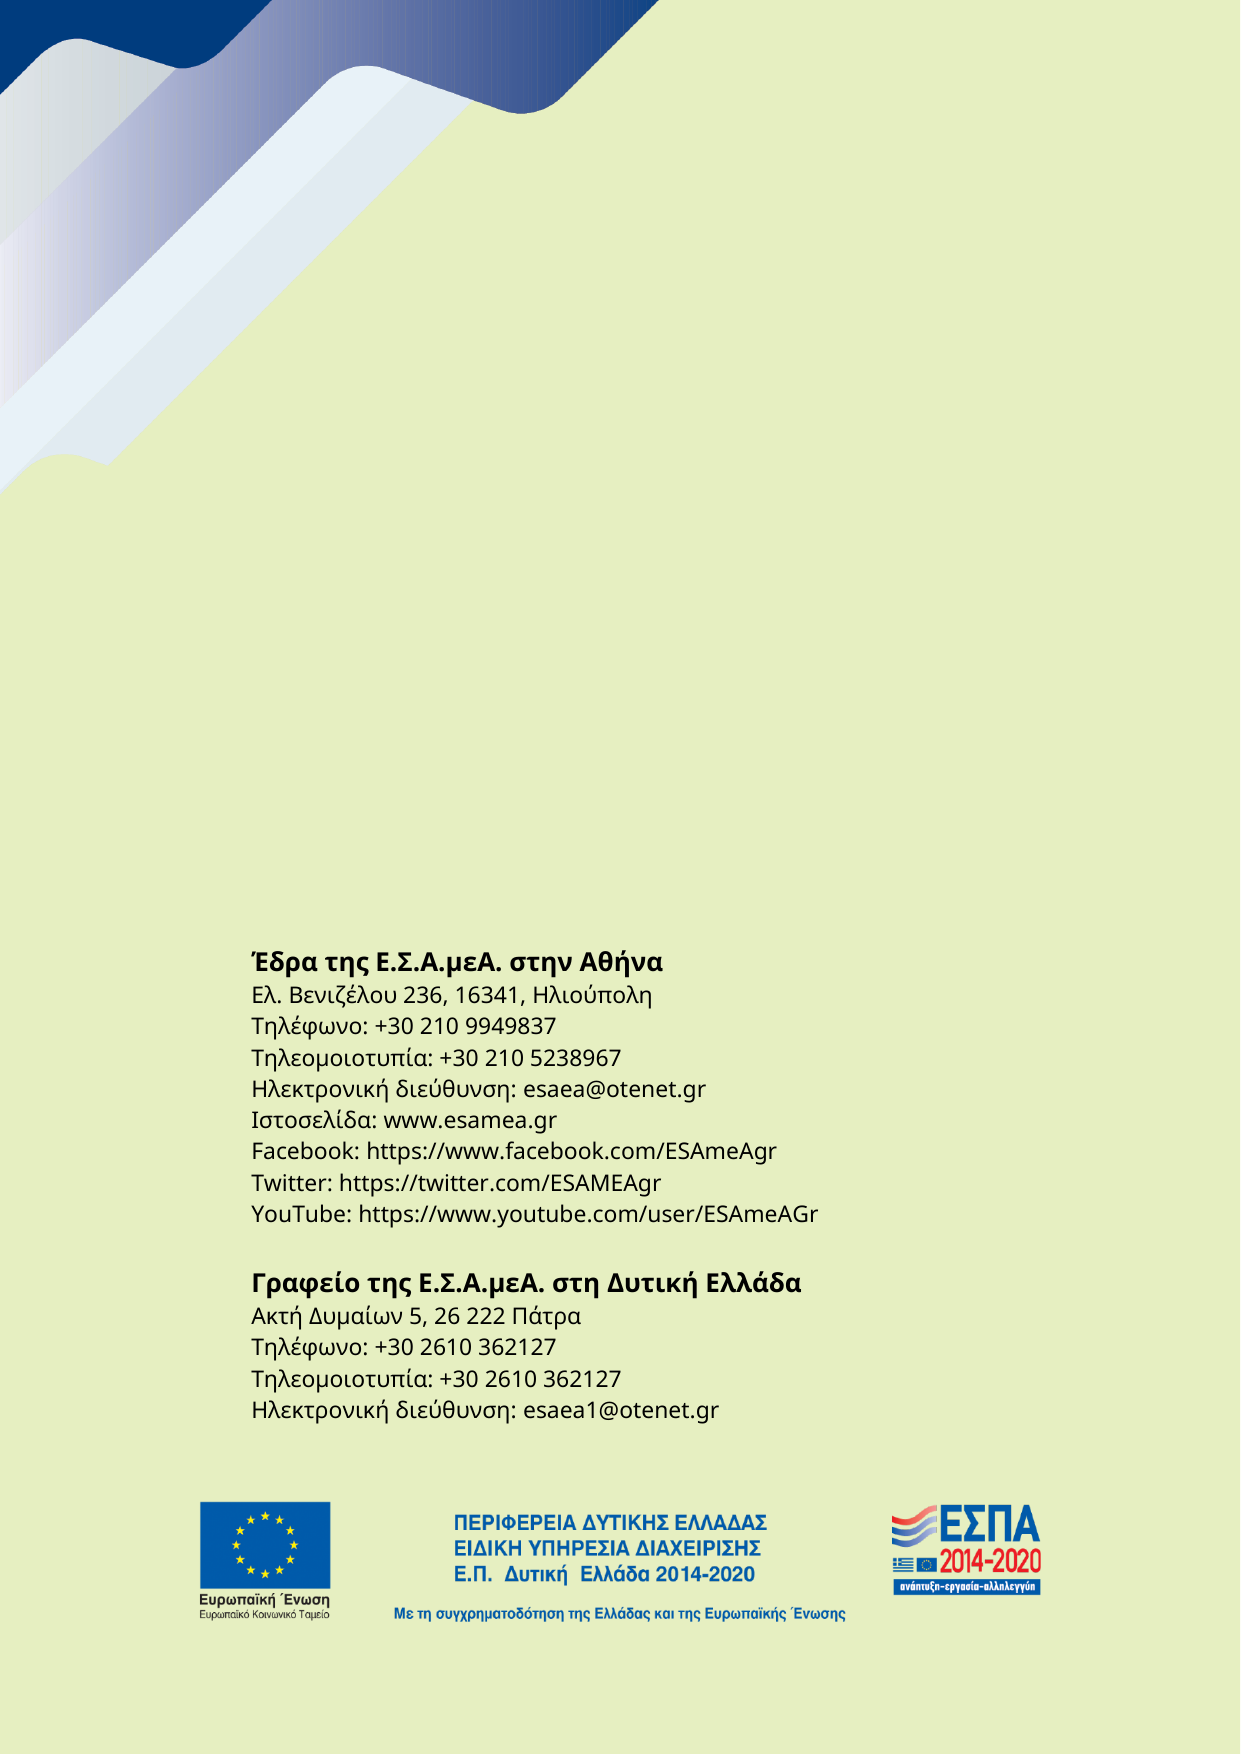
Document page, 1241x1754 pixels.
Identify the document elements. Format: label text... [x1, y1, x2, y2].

text Ιστοσελίδα: www.esamea.gr [251, 1104, 1063, 1135]
text Twitter: https://twitter.com/ESAMEAgr [251, 1167, 1063, 1198]
text Τηλεομοιοτυπία: +30 2610 362127 [251, 1363, 1063, 1394]
text Facebook: https://www.facebook.com/ESAmeAgr [251, 1135, 1063, 1167]
text Ηλεκτρονική διεύθυνση: esaea1@otenet.gr [251, 1394, 1063, 1425]
text Έδρα της Ε.Σ.Α.μεΑ. στην Αθήνα [251, 943, 1063, 979]
text Τηλέφωνο: +30 210 9949837 [251, 1010, 1063, 1042]
text Τηλέφωνο: +30 2610 362127 [251, 1331, 1063, 1363]
text Γραφείο της Ε.Σ.Α.μεΑ. στη Δυτική Ελλάδα [251, 1264, 1063, 1300]
text Ακτή Δυμαίων 5, 26 222 Πάτρα [251, 1300, 1063, 1331]
text Ηλεκτρονική διεύθυνση: esaea@otenet.gr [251, 1073, 1063, 1104]
text YouTube: https://www.youtube.com/user/ESAmeAGr [251, 1198, 1063, 1229]
picture [0, 0, 1241, 1754]
text Τηλεομοιοτυπία: +30 210 5238967 [251, 1042, 1063, 1073]
text Ελ. Βενιζέλου 236, 16341, Ηλιούπολη [251, 979, 1063, 1010]
